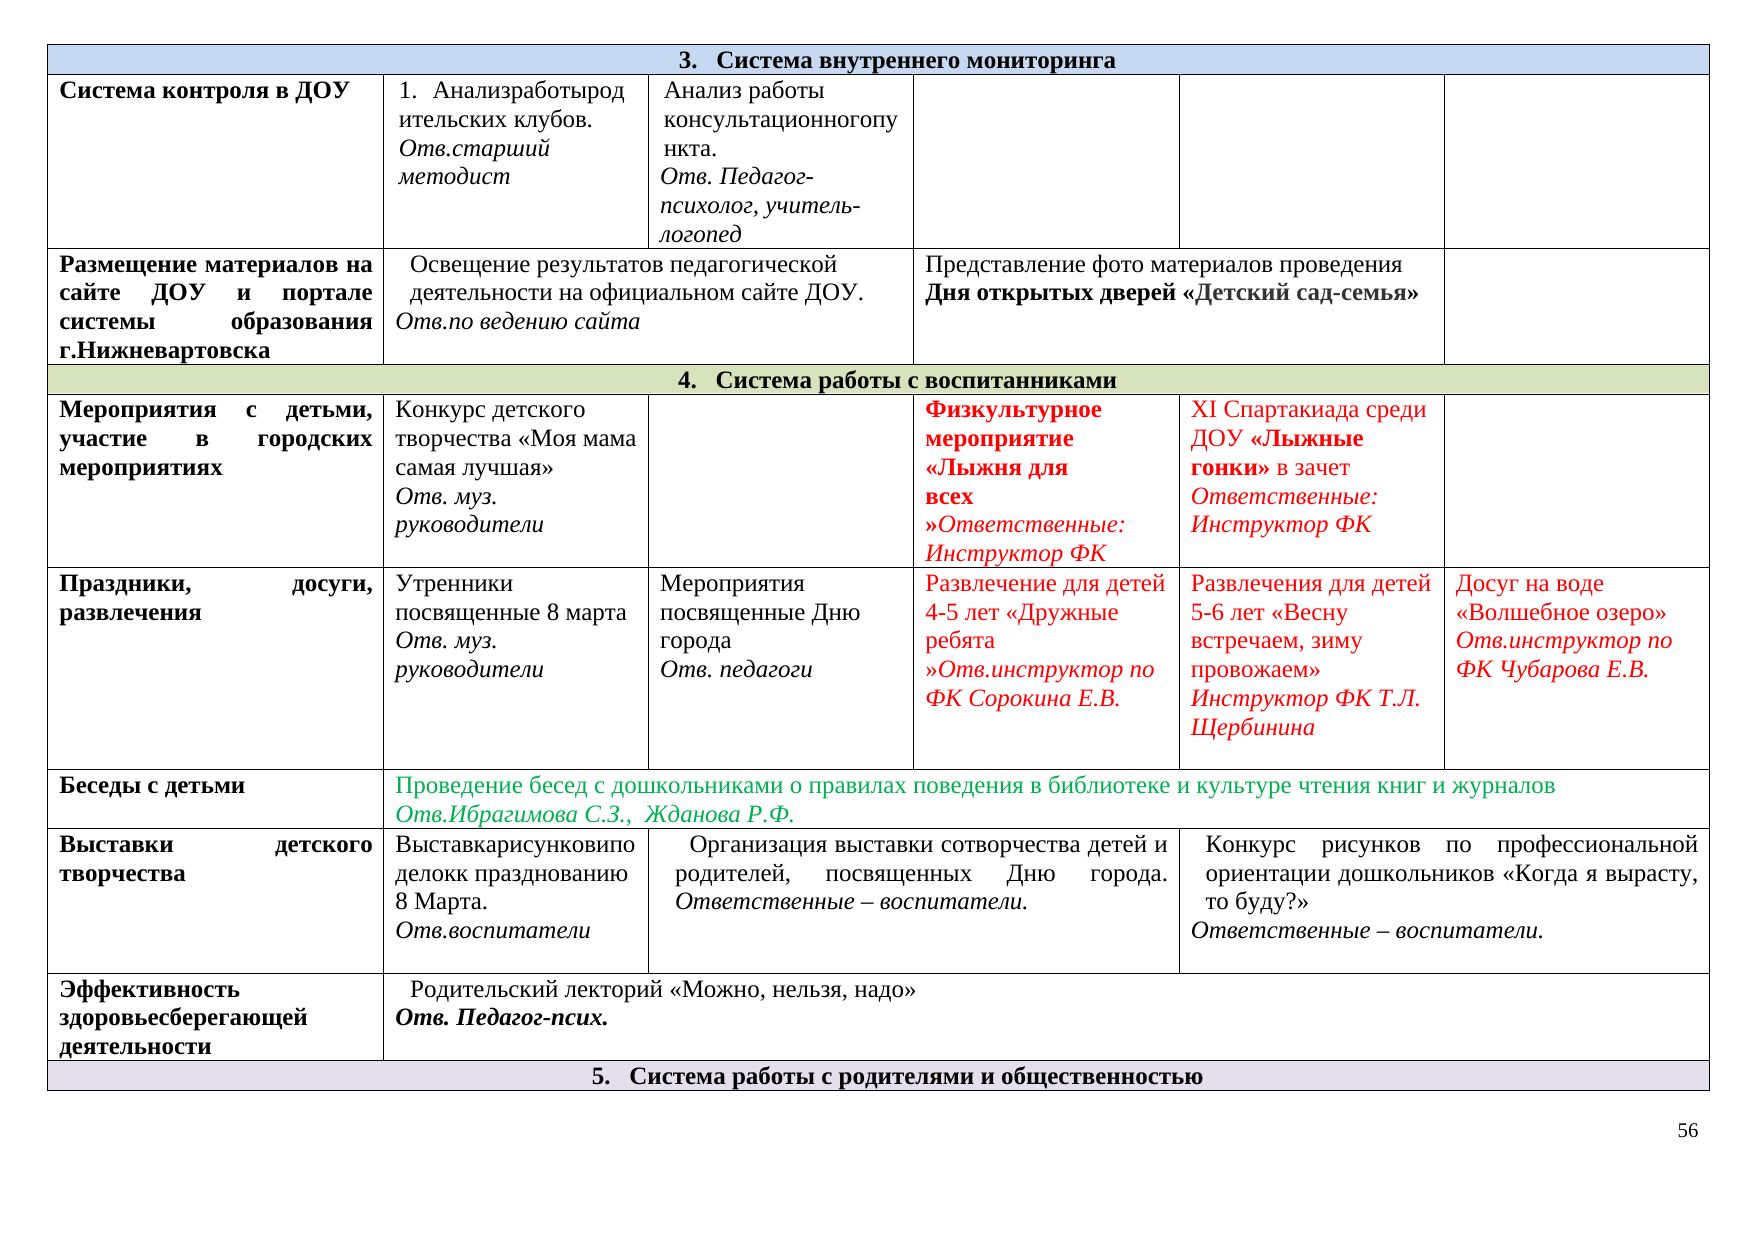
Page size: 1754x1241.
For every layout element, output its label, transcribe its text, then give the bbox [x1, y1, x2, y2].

table_cell Праздники, досуги, развлечения [48, 568, 383, 769]
table_cell Проведение бесед с дошкольниками о правилах поведения в библиотеке и культуре чтения книг и журналов Отв.Ибрагимова С.З., Жданова Р.Ф. [384, 770, 1709, 828]
table_cell [649, 395, 913, 567]
table_cell Система внутреннего мониторинга [48, 45, 1709, 74]
table_cell Анализ работы консультационногопункта. Отв. Педагог-психолог, учитель-логопед [649, 75, 913, 248]
table_cell [1445, 75, 1709, 248]
table_cell Анализработыродительских клубов. Отв.старший методист [384, 75, 648, 248]
table_cell Система работы с родителями и общественностью [48, 1061, 1709, 1090]
table_cell [1445, 395, 1709, 567]
table_cell Беседы с детьми [48, 770, 383, 828]
table_cell Система контроля в ДОУ [48, 75, 383, 248]
table_cell Размещение материалов на сайте ДОУ и портале системы образования г.Нижневартовска [48, 249, 383, 364]
table_cell Физкультурное мероприятие «Лыжня для всех»Ответственные: Инструктор ФК [914, 395, 1179, 567]
table_cell Представление фото материалов проведения Дня открытых дверей «Детский сад-семья» [914, 249, 1444, 364]
table_cell Утренники посвященные 8 марта Отв. муз. руководители [384, 568, 648, 769]
table_cell Мероприятия посвященные Дню города Отв. педагоги [649, 568, 913, 769]
table_cell [914, 75, 1179, 248]
table_cell Родительский лекторий «Можно, нельзя, надо» Отв. Педагог-псих. [384, 974, 1709, 1060]
table_cell Освещение результатов педагогической деятельности на официальном сайте ДОУ. Отв.по ведению сайта [384, 249, 913, 364]
table_cell XI Спартакиада среди ДОУ «Лыжные гонки» в зачет Ответственные: Инструктор ФК [1180, 395, 1444, 567]
table_cell Развлечение для детей 4-5 лет «Дружные ребята»Отв.инструктор по ФК Сорокина Е.В. [914, 568, 1179, 769]
table_cell Организация выставки сотворчества детей и родителей, посвященных Дню города. Ответственные – воспитатели. [649, 829, 1179, 973]
table_cell Развлечения для детей 5-6 лет «Весну встречаем, зиму провожаем» Инструктор ФК Т.Л. Щербинина [1180, 568, 1444, 769]
table_cell Конкурс детского творчества «Моя мама самая лучшая» Отв. муз. руководители [384, 395, 648, 567]
table_cell Мероприятия с детьми, участие в городских мероприятиях [48, 395, 383, 567]
table_cell Выставки детского творчества [48, 829, 383, 973]
table_cell [1445, 249, 1709, 364]
table_cell Система работы с воспитанниками [48, 365, 1709, 393]
table_cell Выставкарисунковиподелокк празднованию 8 Марта. Отв.воспитатели [384, 829, 648, 973]
table_cell Конкурс рисунков по профессиональной ориентации дошкольников «Когда я вырасту, то буду?» Ответственные – воспитатели. [1180, 829, 1709, 973]
table_cell [1180, 75, 1444, 248]
table_cell Эффективность здоровьесберегающей деятельности [48, 974, 383, 1060]
table_cell Досуг на воде «Волшебное озеро» Отв.инструктор по ФК Чубарова Е.В. [1445, 568, 1709, 769]
